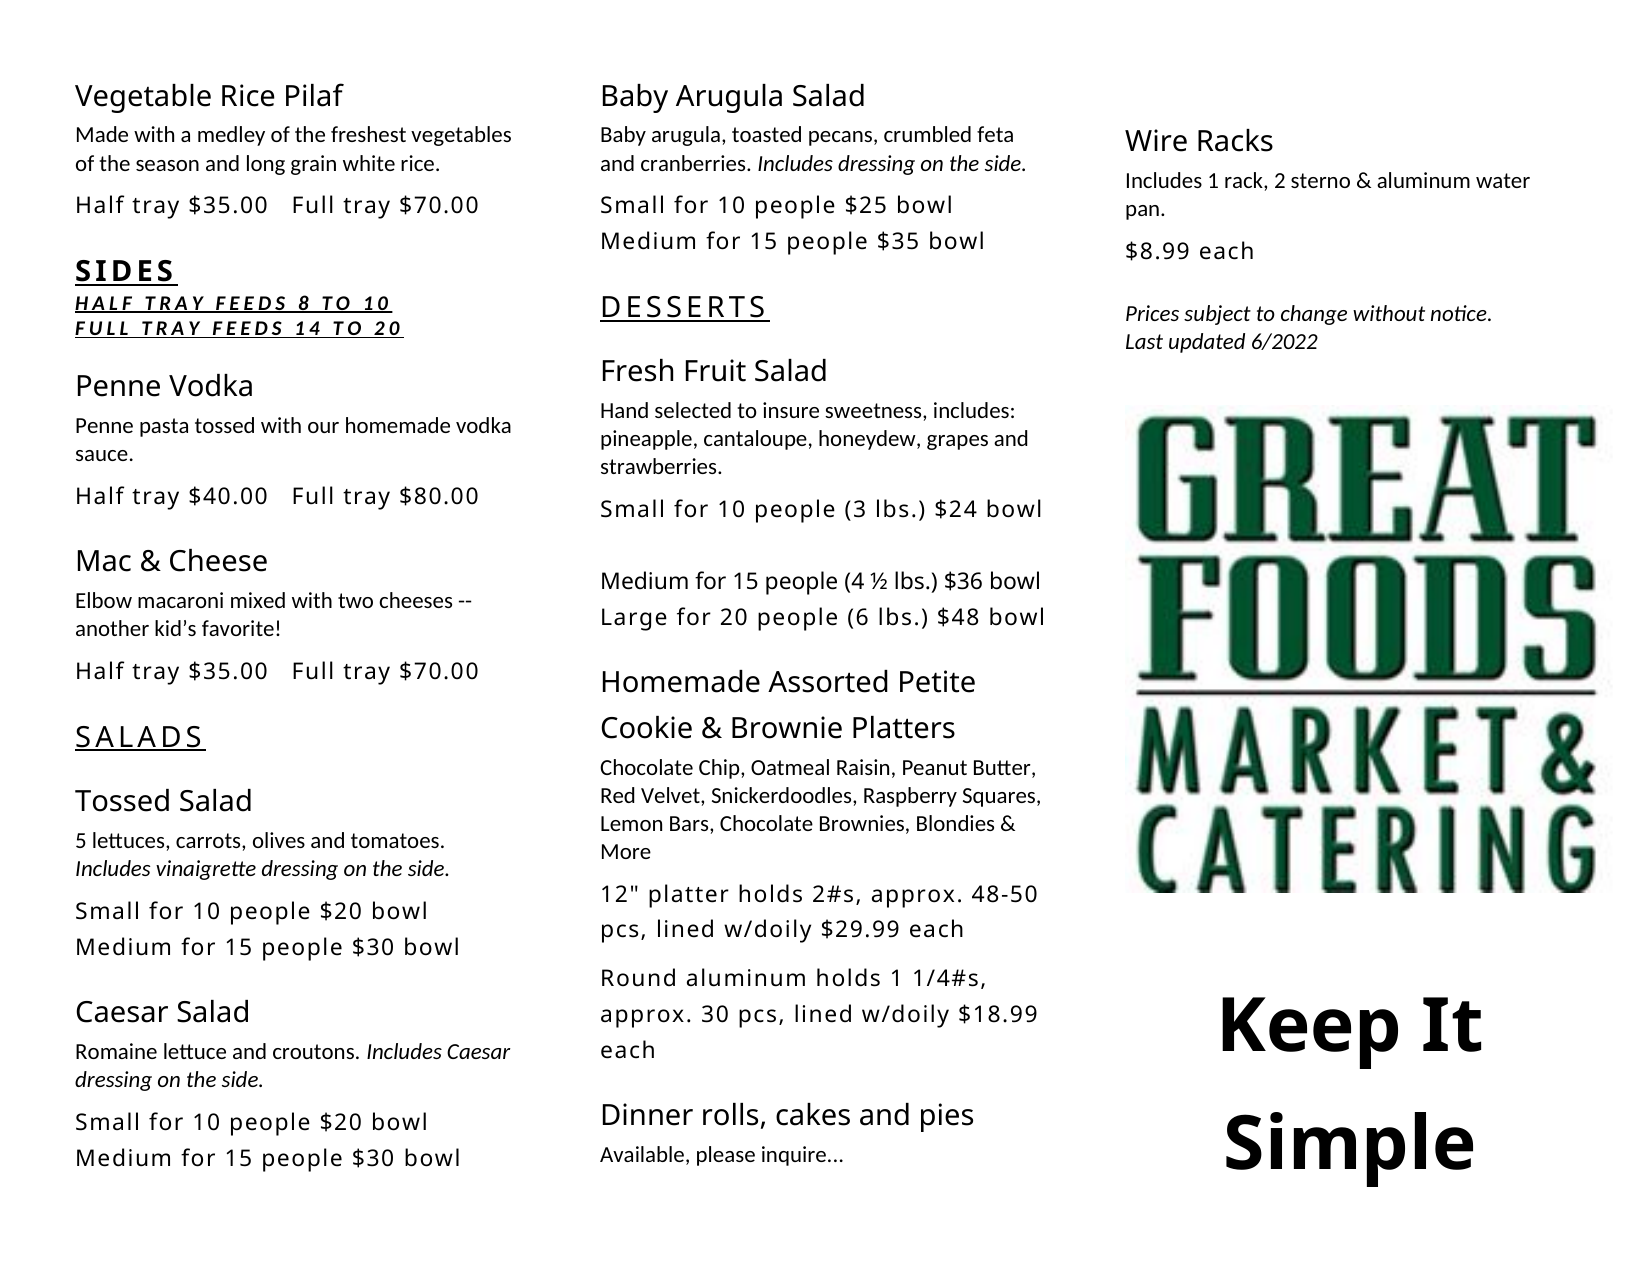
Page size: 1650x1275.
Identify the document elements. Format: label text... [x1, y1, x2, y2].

subtitle Small for 10 people (3 lbs.) $24 bowl Medium for 15 people (4 ½ lbs.) $36 bowl Large for 20 people (6 lbs.) $48 bowl [600, 493, 1050, 632]
subtitle Small for 10 people $25 bowl Medium for 15 people $35 bowl [600, 189, 1050, 256]
subtitle Fresh Fruit Salad [600, 351, 1050, 390]
subtitle Mac & Cheese [75, 541, 525, 580]
text Elbow macaroni mixed with two cheeses -- another kid’s favorite! [75, 586, 525, 642]
subtitle DESSERTS [600, 286, 1050, 326]
subtitle Half tray feeds 8 TO 10 Full tray feeds 14 to 20 [75, 290, 525, 341]
subtitle Small for 10 people $20 bowl Medium for 15 people $30 bowl [75, 895, 525, 962]
subtitle Half tray $35.00 Full tray $70.00 [75, 655, 525, 686]
text 5 lettuces, carrots, olives and tomatoes. Includes vinaigrette dressing on the side. [75, 826, 525, 882]
text Romaine lettuce and croutons. Includes Caesar dressing on the side. [75, 1037, 525, 1093]
subtitle Homemade Assorted Petite Cookie & Brownie Platters [600, 662, 1050, 747]
picture [1125, 405, 1613, 893]
text Baby arugula, toasted pecans, crumbled feta and cranberries. Includes dressing on the side. [600, 121, 1050, 177]
text Chocolate Chip, Oatmeal Raisin, Peanut Butter, Red Velvet, Snickerdoodles, Raspberry Squares, Lemon Bars, Chocolate Brownies, Blondies & More [600, 753, 1050, 865]
text Keep It Simple [1125, 971, 1575, 1191]
subtitle 12" platter holds 2#s, approx. 48-50 pcs, lined w/doily $29.99 each [600, 877, 1050, 945]
subtitle Half tray $40.00 Full tray $80.00 [75, 480, 525, 511]
subtitle Penne Vodka [75, 366, 525, 405]
text Hand selected to insure sweetness, includes: pineapple, cantaloupe, honeydew, grapes and strawberries. [600, 396, 1050, 480]
subtitle SIDES [75, 250, 525, 290]
subtitle Vegetable Rice Pilaf [75, 75, 525, 115]
subtitle Small for 10 people $20 bowl Medium for 15 people $30 bowl [75, 1106, 525, 1173]
subtitle Caesar Salad [75, 992, 525, 1031]
text Made with a medley of the freshest vegetables of the season and long grain white rice. [75, 121, 525, 177]
subtitle Dinner rolls, cakes and pies [600, 1095, 1050, 1134]
subtitle Baby Arugula Salad [600, 75, 1050, 115]
subtitle Round aluminum holds 1 1/4#s, approx. 30 pcs, lined w/doily $18.99 each [600, 962, 1050, 1065]
text Includes 1 rack, 2 sterno & aluminum water pan. [1125, 166, 1575, 222]
subtitle $8.99 each [1125, 235, 1575, 266]
text Available, please inquire... [600, 1140, 1050, 1168]
subtitle Wire Racks [1125, 75, 1575, 160]
text Prices subject to change without notice. Last updated 6/2022 [1125, 299, 1575, 355]
subtitle Tossed Salad [75, 781, 525, 820]
subtitle SALADS [75, 716, 525, 756]
subtitle Half tray $35.00 Full tray $70.00 [75, 189, 525, 220]
text Penne pasta tossed with our homemade vodka sauce. [75, 411, 525, 467]
